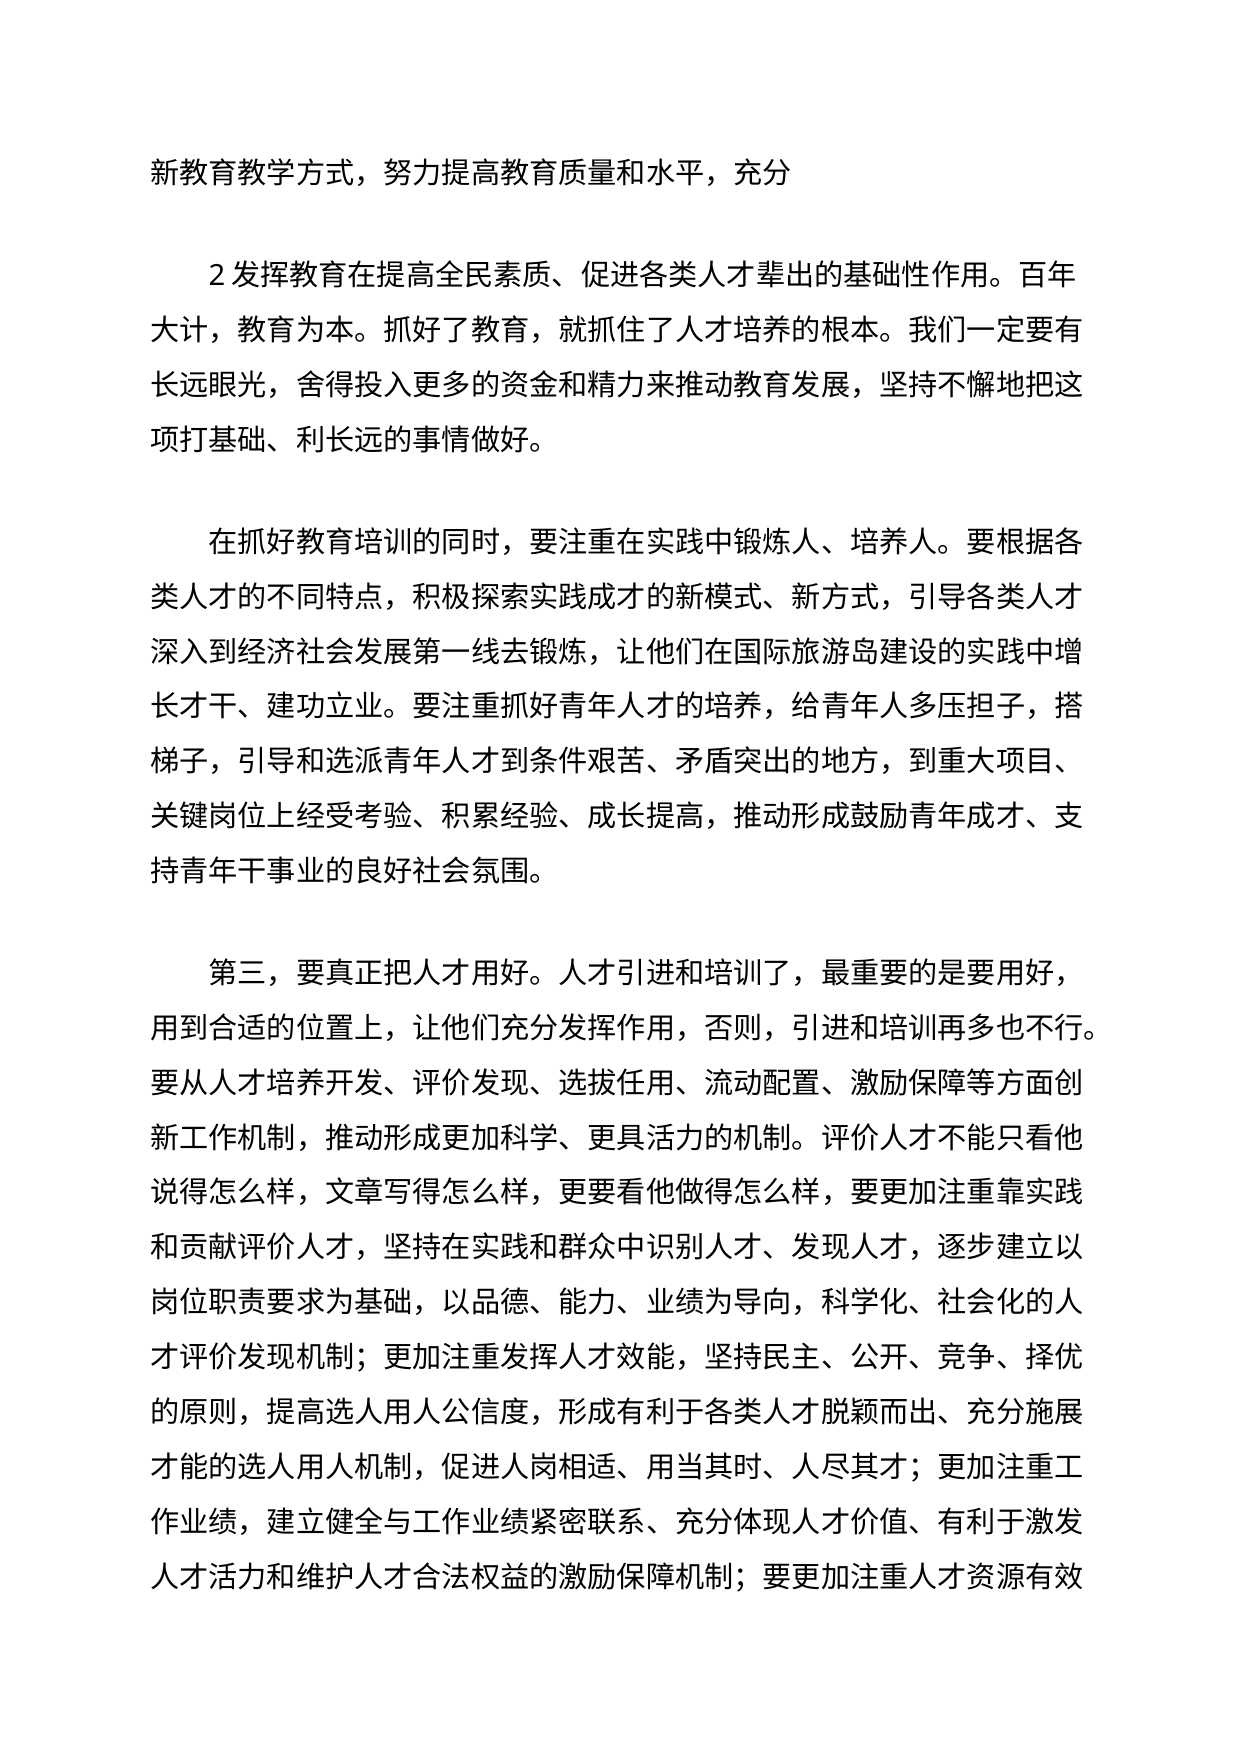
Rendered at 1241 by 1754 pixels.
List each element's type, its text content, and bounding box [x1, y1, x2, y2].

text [150, 150, 1090, 192]
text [150, 949, 1090, 1596]
text 在抓好教育培训的同时，要注重在实践中锻炼人、培养人。要根据各类人才的不同特点，积极探索实践成才的新模式、新方式，引导各类人才深入到经济社会发展第一线去锻炼，让他们在国际旅游岛建设的实践中增长才干、建功立业。要注重抓好青年人才的培养，给青年人多压担子，搭梯子，引导和选派青年人才到条件艰苦、矛盾突出的地方，到重大项目、关键岗位上经受考验、积累经验、成长提高，推动形成鼓励青年成才、支持青年干事业的良好社会氛围。 [150, 518, 1090, 890]
text 2发挥教育在提高全民素质、促进各类人才辈出的基础性作用。百年大计，教育为本。抓好了教育，就抓住了人才培养的根本。我们一定要有长远眼光，舍得投入更多的资金和精力来推动教育发展，坚持不懈地把这项打基础、利长远的事情做好。 [150, 252, 1090, 459]
